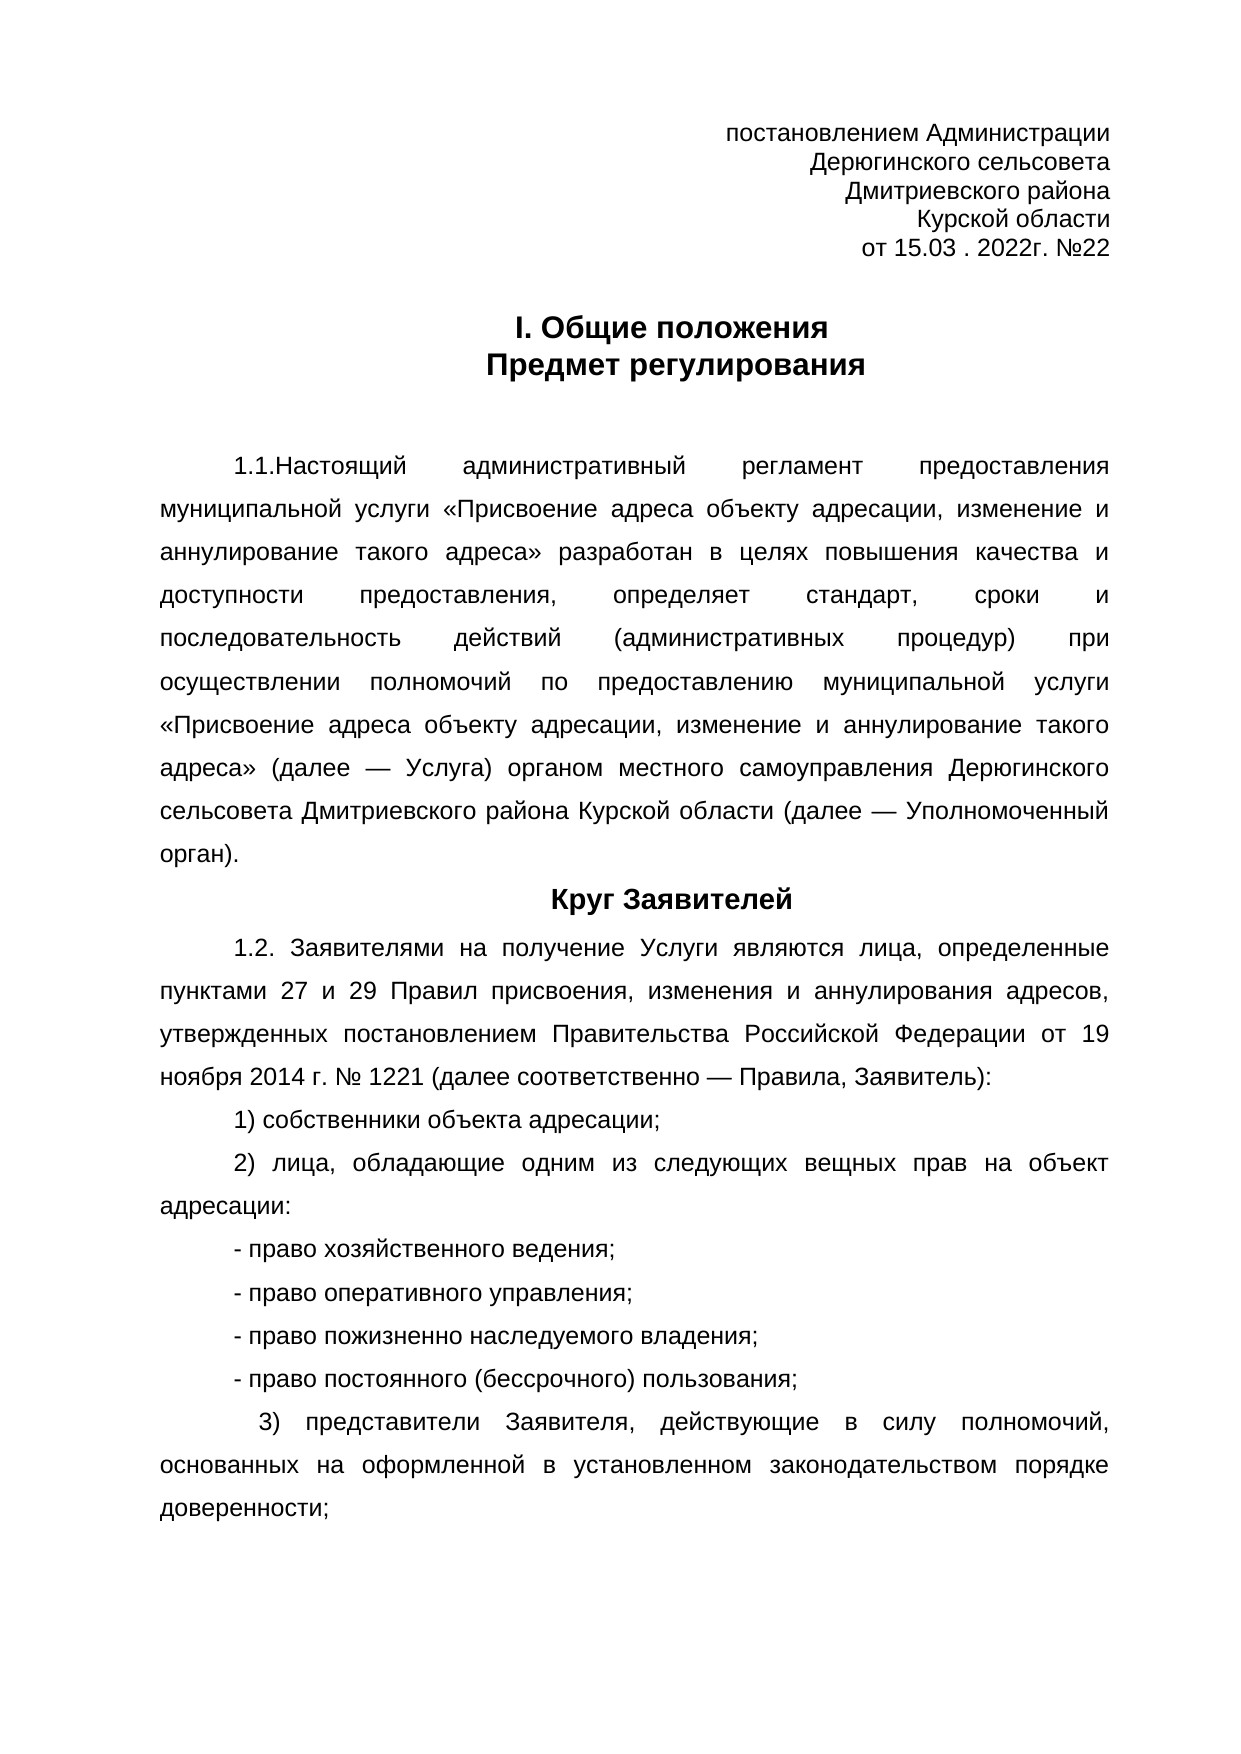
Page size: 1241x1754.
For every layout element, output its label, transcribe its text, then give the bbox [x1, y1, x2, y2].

text от 15.03 . 2022г. №22 [159, 233, 1110, 262]
text - право пожизненно наследуемого владения; [159, 1321, 1110, 1349]
text Дерюгинского сельсовета [159, 147, 1110, 176]
text Предмет регулирования [159, 346, 1110, 381]
text 3) представители Заявителя, действующие в силу полномочий, основанных на оформленной в установленном законодательством порядке доверенности; [159, 1407, 1110, 1522]
text I. Общие положения [159, 309, 1110, 346]
text - право постоянного (бессрочного) пользования; [159, 1364, 1110, 1392]
text 2) лица, обладающие одним из следующих вещных прав на объект адресации: [159, 1148, 1110, 1220]
text - право оперативного управления; [159, 1277, 1110, 1306]
text постановлением Администрации [159, 118, 1110, 147]
text - право хозяйственного ведения; [159, 1234, 1110, 1263]
text 1.1.Настоящий административный регламент предоставления муниципальной услуги «Присвоение адреса объекту адресации, изменение и аннулирование такого адреса» разработан в целях повышения качества и доступности предоставления, определяет стандарт, сроки и последовательность действий (административных процедур) при осуществлении полномочий по предоставлению муниципальной услуги «Присвоение адреса объекту адресации, изменение и аннулирование такого адреса» (далее — Услуга) органом местного самоуправления Дерюгинского сельсовета Дмитриевского района Курской области (далее — Уполномоченный орган). [159, 451, 1110, 868]
text Дмитриевского района [159, 176, 1110, 204]
text 1) собственники объекта адресации; [159, 1105, 1110, 1134]
text Курской области [159, 204, 1110, 233]
text Круг Заявителей [159, 882, 1110, 916]
text 1.2. Заявителями на получение Услуги являются лица, определенные пунктами 27 и 29 Правил присвоения, изменения и аннулирования адресов, утвержденных постановлением Правительства Российской Федерации от 19 ноября 2014 г. № 1221 (далее соответственно — Правила, Заявитель): [159, 932, 1110, 1091]
